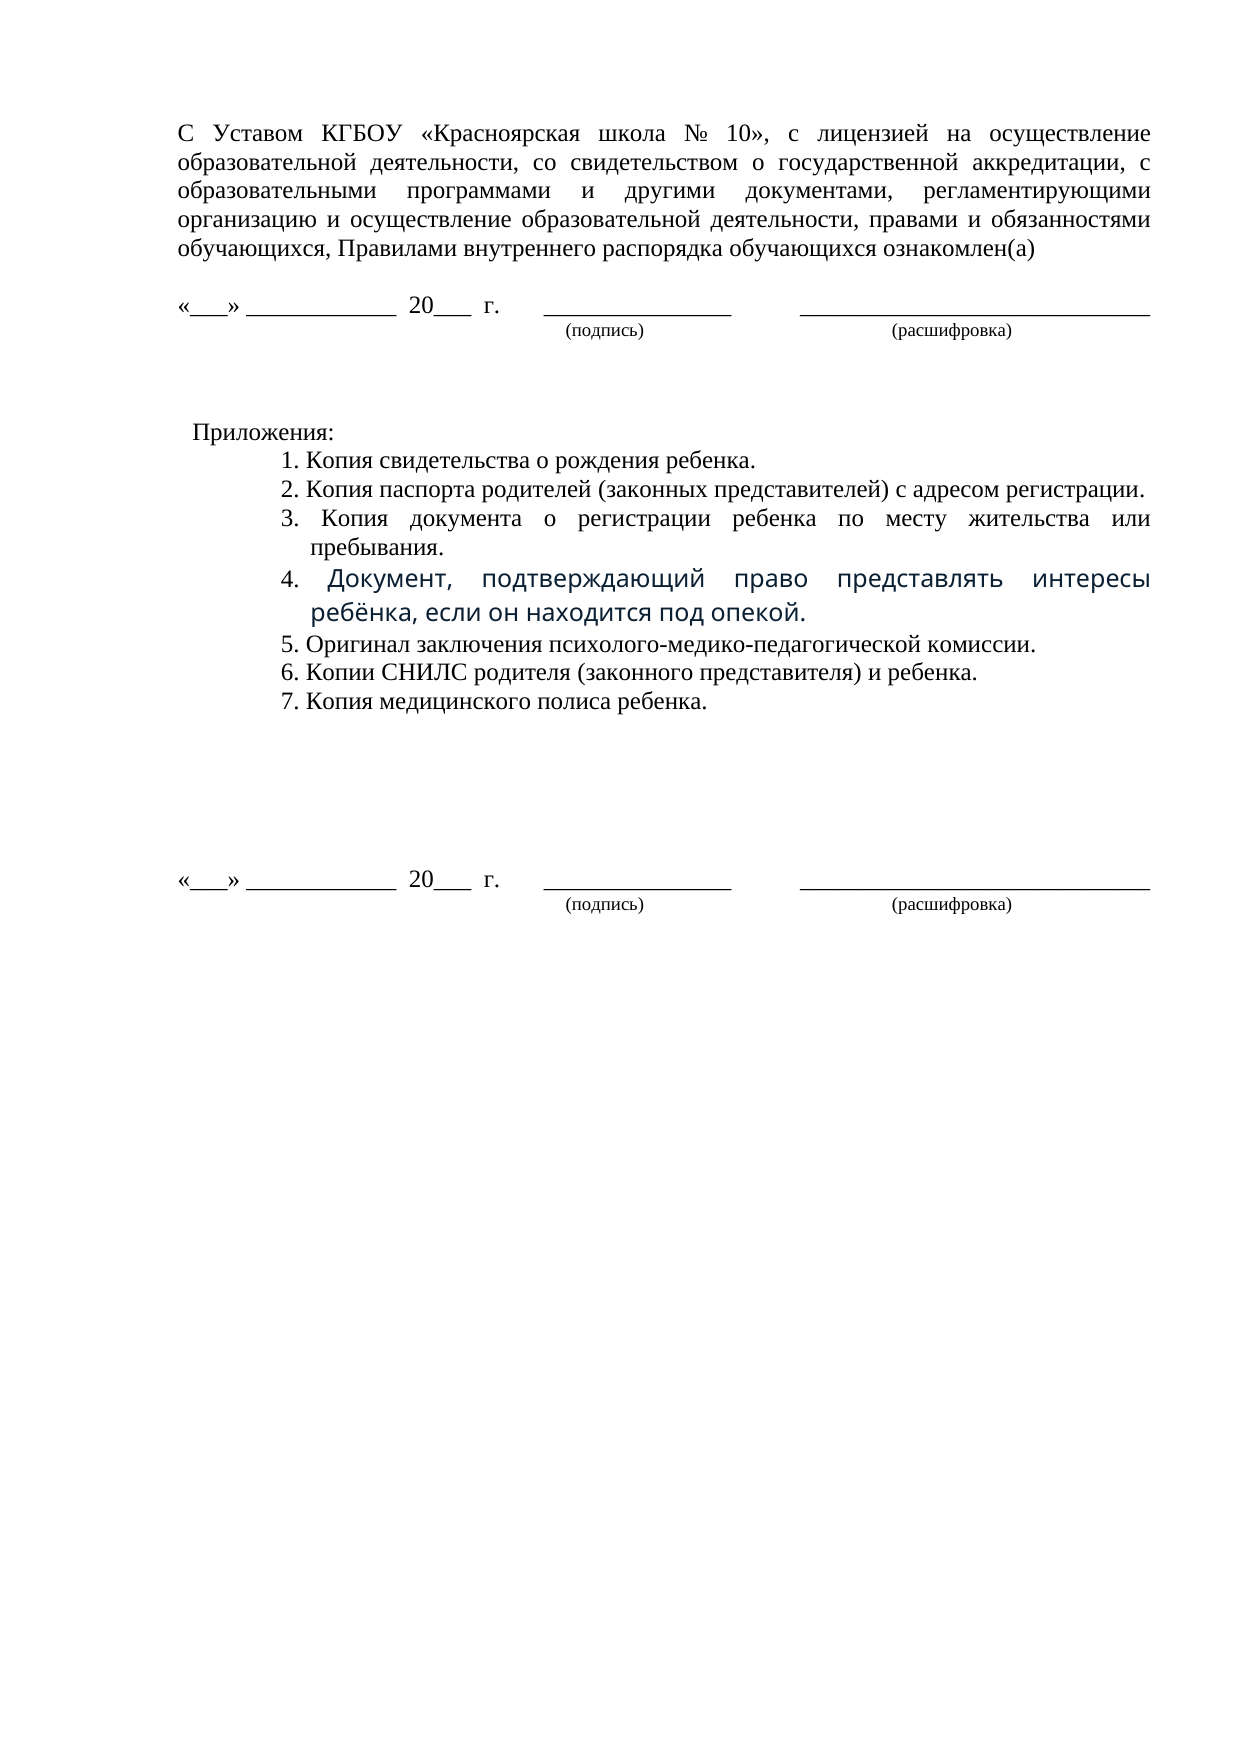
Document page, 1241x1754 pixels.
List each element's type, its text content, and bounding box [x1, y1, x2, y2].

text 5. Оригинал заключения психолого-медико-педагогической комиссии. [281, 629, 1152, 657]
text 7. Копия медицинского полиса ребенка. [281, 686, 1152, 715]
text С Уставом КГБОУ «Красноярская школа № 10», с лицензией на осуществление образовательной деятельности, со свидетельством о государственной аккредитации, с образовательными программами и другими документами, регламентирующими организацию и осуществление образовательной деятельности, правами и обязанностями обучающихся, Правилами внутреннего распорядка обучающихся ознакомлен(а) [177, 118, 1152, 262]
text 1. Копия свидетельства о рождения ребенка. [281, 446, 1152, 474]
text «___» ____________ 20___ г. _______________ ____________________________ [177, 864, 1152, 893]
text 6. Копии СНИЛС родителя (законного представителя) и ребенка. [281, 657, 1152, 686]
text 4. Документ, подтверждающий право представлять интересы ребёнка, если он находится под опекой. [281, 561, 1152, 629]
text «___» ____________ 20___ г. _______________ ____________________________ [177, 290, 1152, 319]
text Приложения: [192, 417, 1152, 446]
text (подпись) (расшифровка) [177, 893, 1152, 914]
text 3. Копия документа о регистрации ребенка по месту жительства или пребывания. [281, 503, 1152, 561]
text 2. Копия паспорта родителей (законных представителей) с адресом регистрации. [281, 474, 1152, 503]
text (подпись) (расшифровка) [177, 319, 1152, 340]
